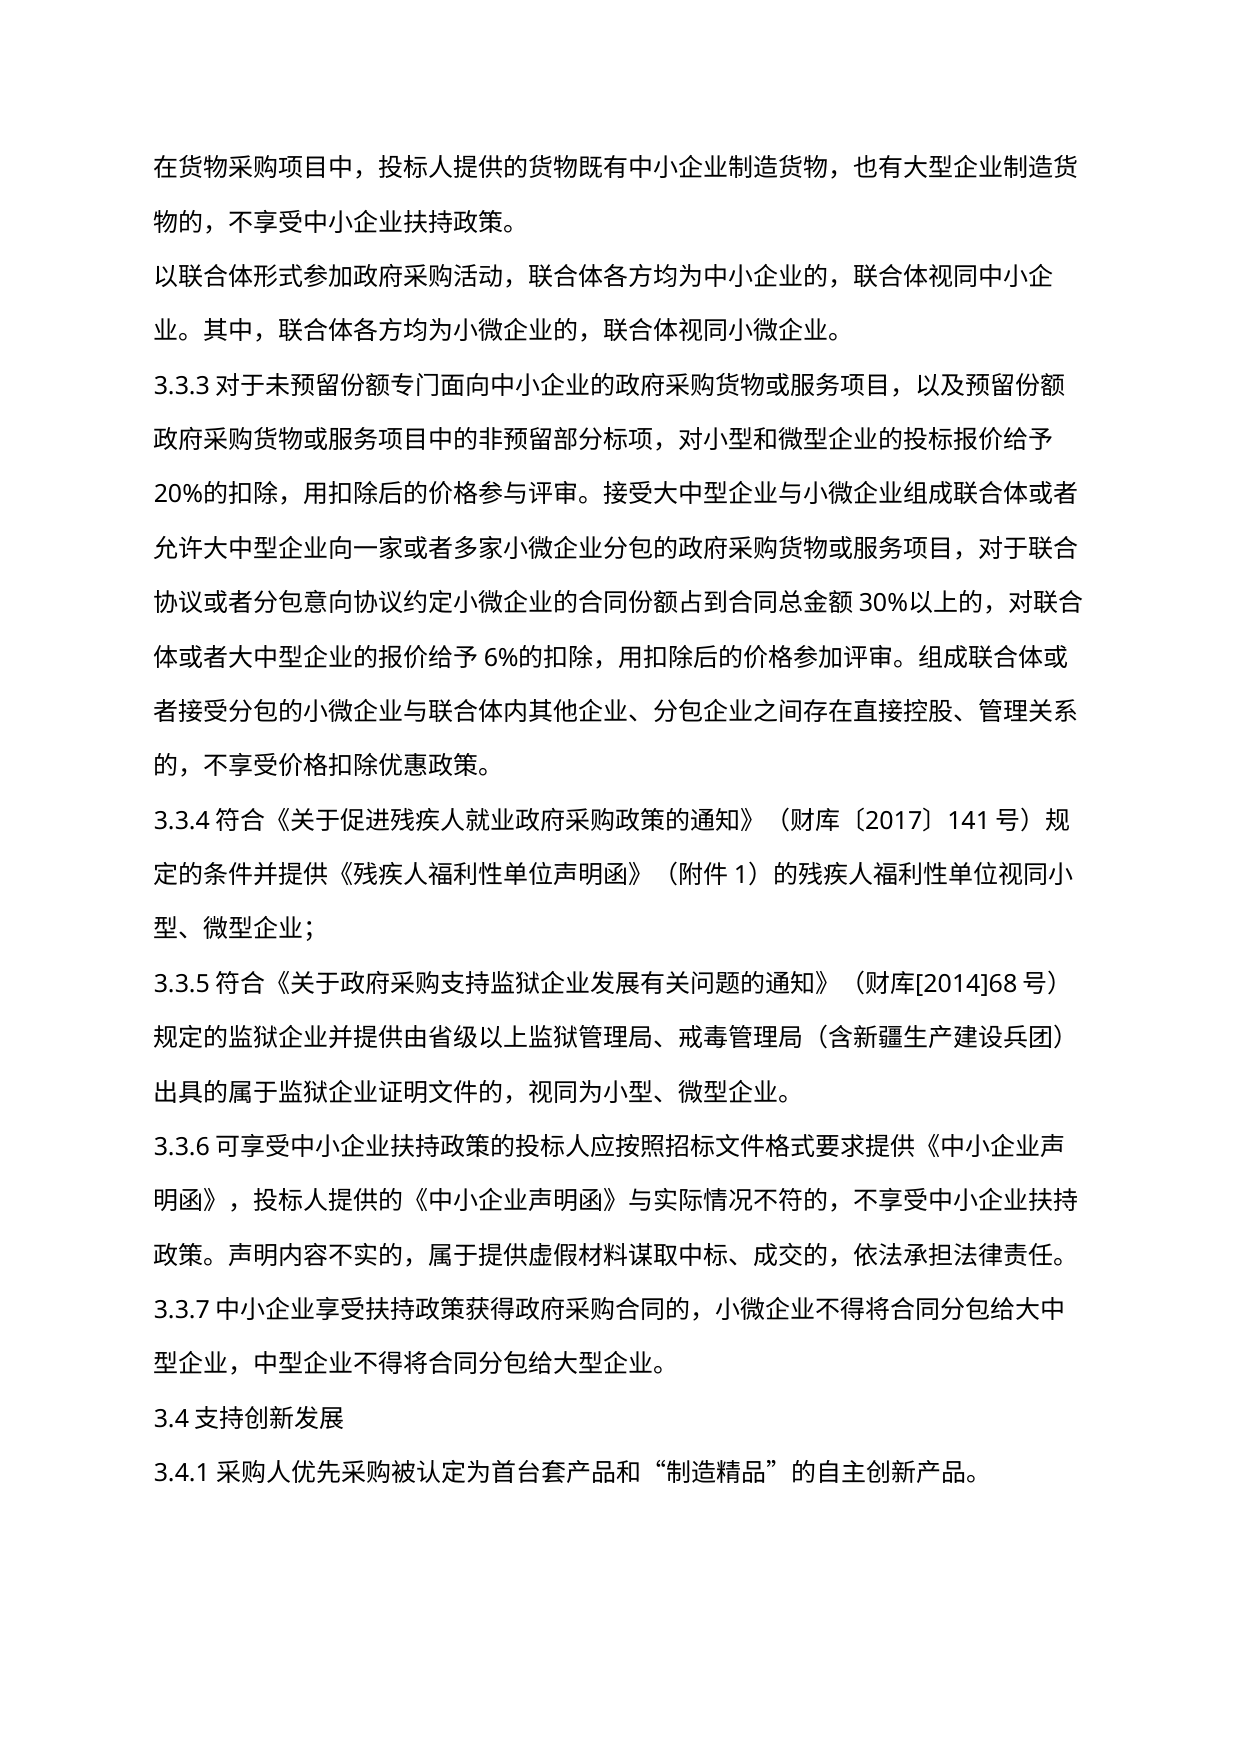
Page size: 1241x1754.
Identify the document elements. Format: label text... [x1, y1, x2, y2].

text 3.4.1 采购人优先采购被认定为首台套产品和“制造精品”的自主创新产品。 [153, 1453, 1087, 1489]
text 3.3.3对于未预留份额专门面向中小企业的政府采购货物或服务项目，以及预留份额政府采购货物或服务项目中的非预留部分标项，对小型和微型企业的投标报价给予20%的扣除，用扣除后的价格参与评审。接受大中型企业与小微企业组成联合体或者允许大中型企业向一家或者多家小微企业分包的政府采购货物或服务项目，对于联合协议或者分包意向协议约定小微企业的合同份额占到合同总金额30%以上的，对联合体或者大中型企业的报价给予6%的扣除，用扣除后的价格参加评审。组成联合体或者接受分包的小微企业与联合体内其他企业、分包企业之间存在直接控股、管理关系的，不享受价格扣除优惠政策。 [153, 365, 1087, 782]
text 以联合体形式参加政府采购活动，联合体各方均为中小企业的，联合体视同中小企业。其中，联合体各方均为小微企业的，联合体视同小微企业。 [153, 256, 1087, 347]
text 3.4支持创新发展 [153, 1398, 1087, 1434]
text 3.3.5符合《关于政府采购支持监狱企业发展有关问题的通知》（财库[2014]68号）规定的监狱企业并提供由省级以上监狱管理局、戒毒管理局（含新疆生产建设兵团）出具的属于监狱企业证明文件的，视同为小型、微型企业。 [153, 963, 1087, 1108]
text 3.3.4符合《关于促进残疾人就业政府采购政策的通知》（财库〔2017〕141号）规定的条件并提供《残疾人福利性单位声明函》（附件1）的残疾人福利性单位视同小型、微型企业； [153, 800, 1087, 945]
text 3.3.6可享受中小企业扶持政策的投标人应按照招标文件格式要求提供《中小企业声明函》，投标人提供的《中小企业声明函》与实际情况不符的，不享受中小企业扶持政策。声明内容不实的，属于提供虚假材料谋取中标、成交的，依法承担法律责任。 [153, 1126, 1087, 1271]
text 3.3.7中小企业享受扶持政策获得政府采购合同的，小微企业不得将合同分包给大中型企业，中型企业不得将合同分包给大型企业。 [153, 1289, 1087, 1380]
text 在货物采购项目中，投标人提供的货物既有中小企业制造货物，也有大型企业制造货物的，不享受中小企业扶持政策。 [153, 148, 1087, 238]
